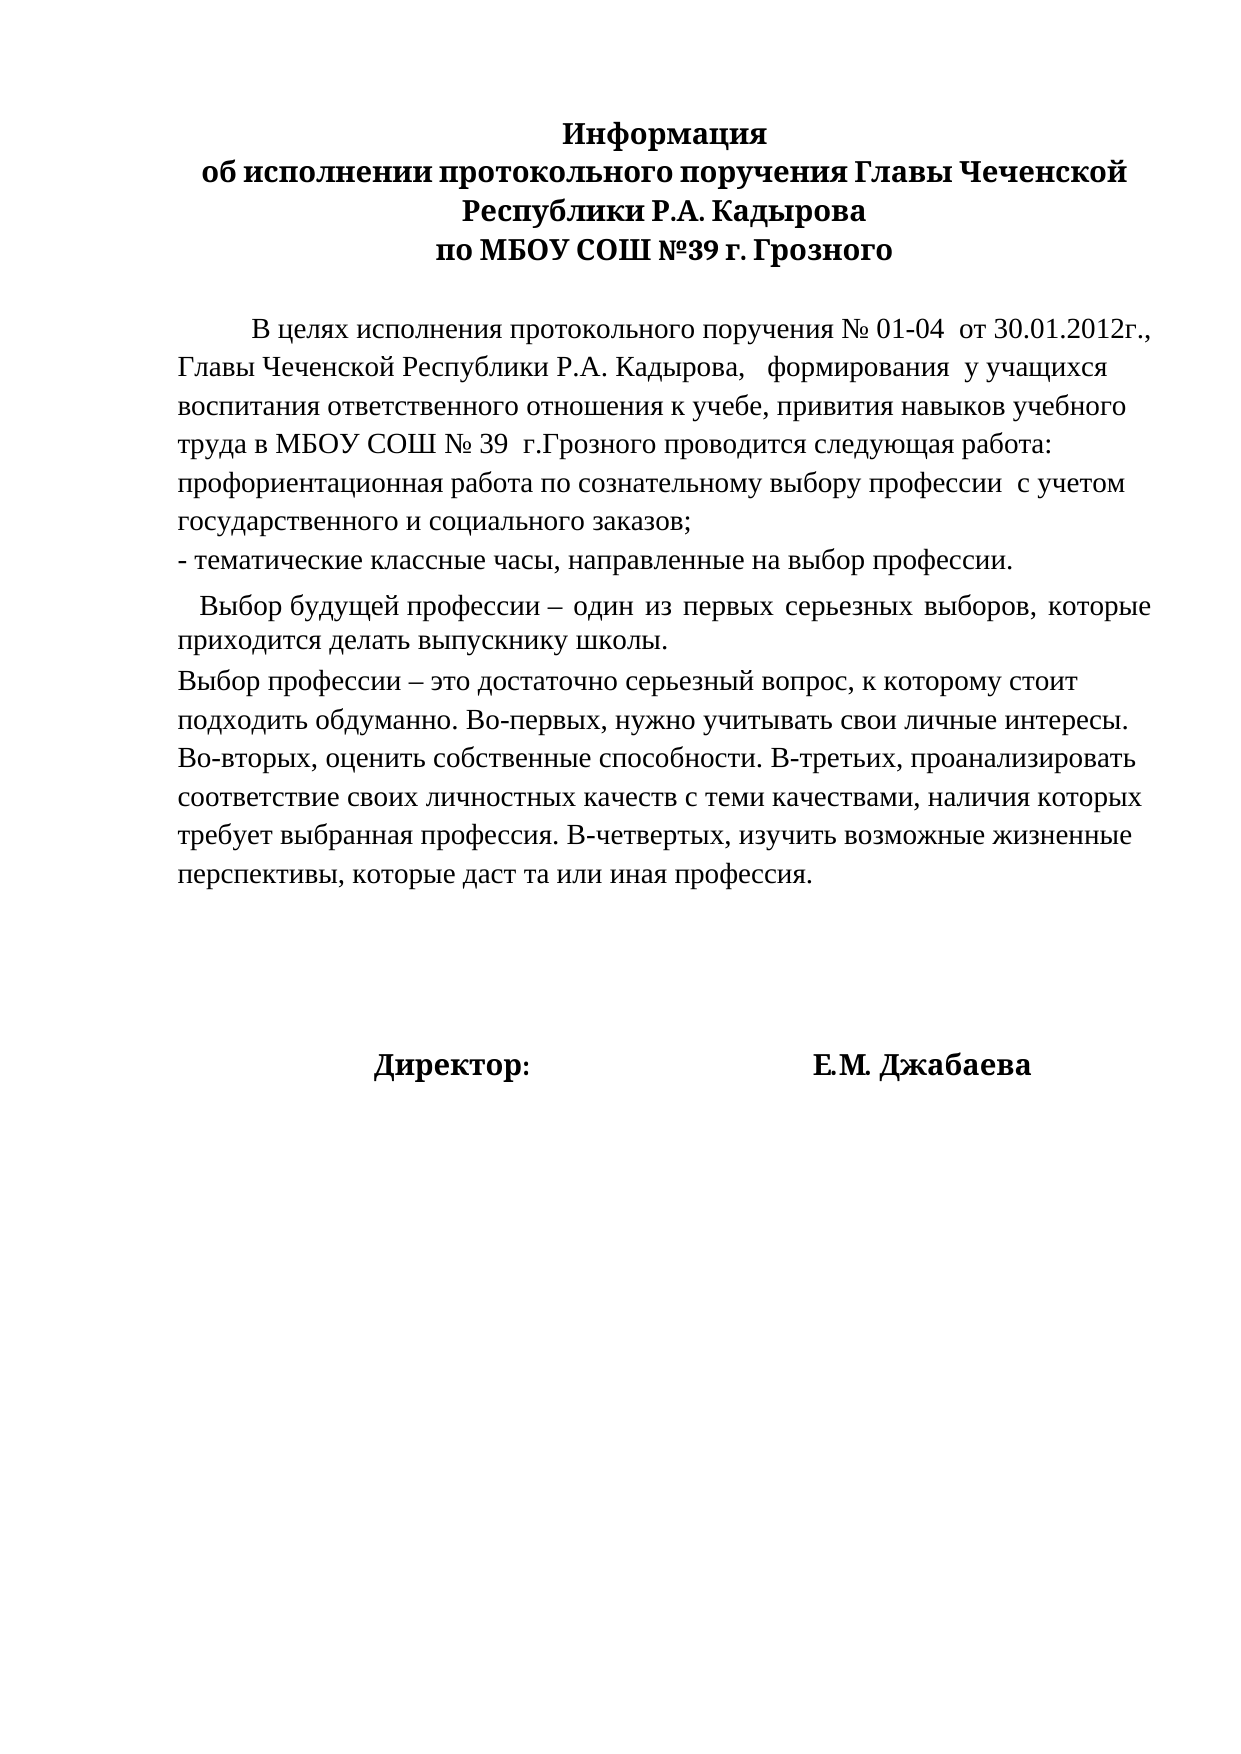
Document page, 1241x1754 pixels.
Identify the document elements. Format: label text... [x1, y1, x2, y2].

text Выбор профессии – это достаточно серьезный вопрос, к которому стоит подходить обдуманно. Во-первых, нужно учитывать свои личные интересы. Во-вторых, оценить собственные способности. В-третьих, проанализировать соответствие своих личностных качеств с теми качествами, наличия которых требует выбранная профессия. В-четвертых, изучить возможные жизненные перспективы, которые даст та или иная профессия. [177, 663, 1152, 889]
text - тематические классные часы, направленные на выбор профессии. [177, 542, 1152, 576]
text об исполнении протокольного поручения Главы Чеченской Республики Р.А. Кадырова [177, 157, 1152, 229]
text В целях исполнения протокольного поручения № 01-04 от 30.01.2012г., Главы Чеченской Республики Р.А. Кадырова, формирования у учащихся воспитания ответственного отношения к учебе, привития навыков учебного труда в МБОУ СОШ № 39 г.Грозного проводится следующая работа: профориентационная работа по сознательному выбору профессии с учетом государственного и социального заказов; [177, 311, 1152, 537]
text Выбор будущей профессии – один из первых серьезных выборов, которые приходится делать выпускнику школы. [177, 588, 1152, 656]
text по МБОУ СОШ №39 г. Грозного [177, 234, 1152, 267]
text Информация [177, 118, 1152, 152]
text Директор: Е.М. Джабаева [177, 1049, 1152, 1082]
